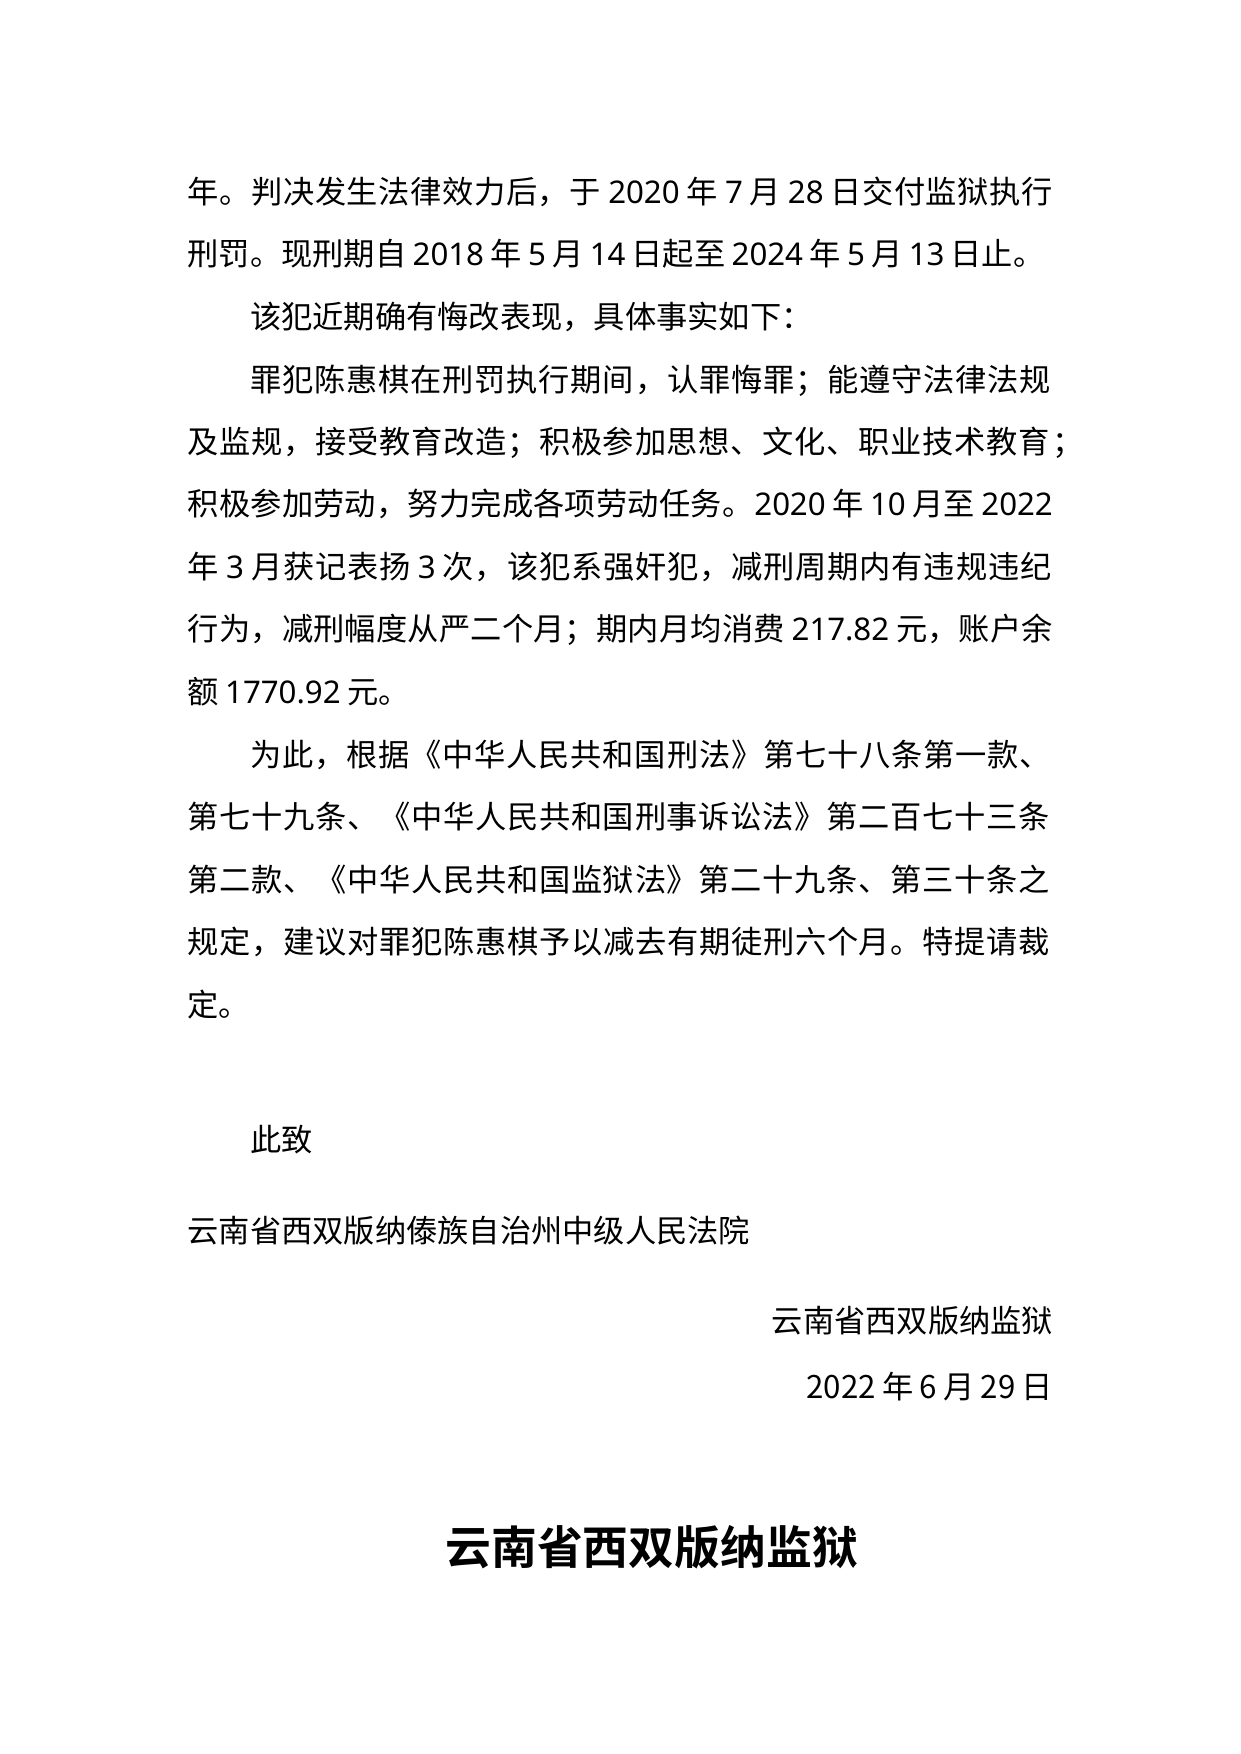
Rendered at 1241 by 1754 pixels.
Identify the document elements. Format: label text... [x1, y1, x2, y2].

text 2022年6月29日 [187, 1341, 1053, 1407]
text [187, 150, 1053, 275]
text 此致 [187, 1115, 1053, 1161]
text 云南省西双版纳傣族自治州中级人民法院 [187, 1206, 1053, 1251]
text 为此，根据《中华人民共和国刑法》第七十八条第一款、第七十九条、《中华人民共和国刑事诉讼法》第二百七十三条第二款、《中华人民共和国监狱法》第二十九条、第三十条之规定，建议对罪犯陈惠棋予以减去有期徒刑六个月。特提请裁定。 [187, 712, 1053, 1025]
text 云南省西双版纳监狱 [187, 1296, 1053, 1341]
text 该犯近期确有悔改表现，具体事实如下： [187, 275, 1053, 337]
text 罪犯陈惠棋在刑罚执行期间，认罪悔罪；能遵守法律法规及监规，接受教育改造；积极参加思想、文化、职业技术教育；积极参加劳动，努力完成各项劳动任务。2020年10月至2022年3月获记表扬3次，该犯系强奸犯，减刑周期内有违规违纪行为，减刑幅度从严二个月；期内月均消费217.82元，账户余额1770.92元。 [187, 337, 1053, 712]
text 云南省西双版纳监狱 [187, 1511, 1053, 1577]
